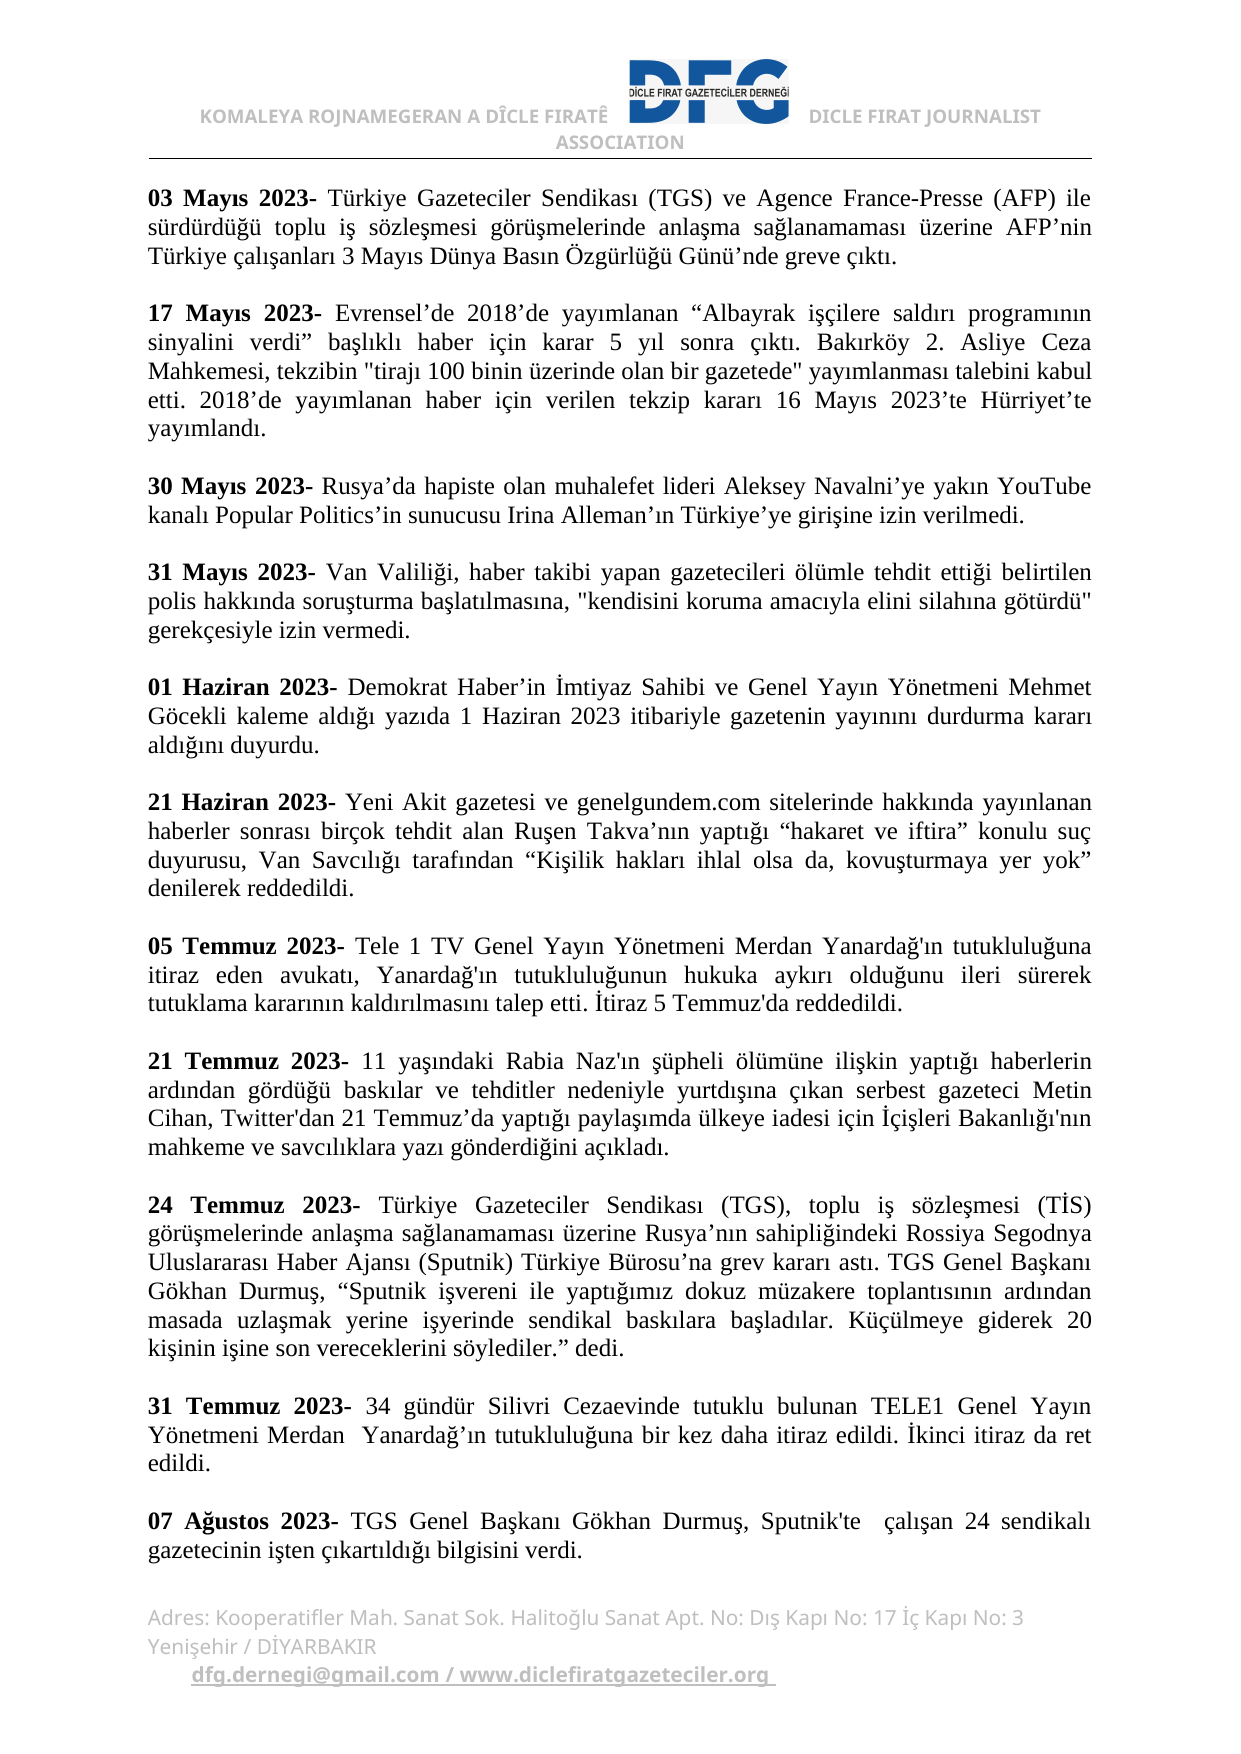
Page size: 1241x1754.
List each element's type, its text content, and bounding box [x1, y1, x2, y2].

text 01 Haziran 2023- Demokrat Haber’in İmtiyaz Sahibi ve Genel Yayın Yönetmeni Mehmet Göcekli kaleme aldığı yazıda 1 Haziran 2023 itibariyle gazetenin yayınını durdurma kararı aldığını duyurdu. [148, 672, 1093, 758]
text 17 Mayıs 2023- Evrensel’de 2018’de yayımlanan “Albayrak işçilere saldırı programının sinyalini verdi” başlıklı haber için karar 5 yıl sonra çıktı. Bakırköy 2. Asliye Ceza Mahkemesi, tekzibin "tirajı 100 binin üzerinde olan bir gazetede" yayımlanması talebini kabul etti. 2018’de yayımlanan haber için verilen tekzip kararı 16 Mayıs 2023’te Hürriyet’te yayımlandı. [148, 298, 1093, 442]
text 31 Mayıs 2023- Van Valiliği, haber takibi yapan gazetecileri ölümle tehdit ettiği belirtilen polis hakkında soruşturma başlatılmasına, "kendisini koruma amacıyla elini silahına götürdü" gerekçesiyle izin vermedi. [148, 557, 1093, 643]
text 21 Temmuz 2023- 11 yaşındaki Rabia Naz'ın şüpheli ölümüne ilişkin yaptığı haberlerin ardından gördüğü baskılar ve tehditler nedeniyle yurtdışına çıkan serbest gazeteci Metin Cihan, Twitter'dan 21 Temmuz’da yaptığı paylaşımda ülkeye iadesi için İçişleri Bakanlığı'nın mahkeme ve savcılıklara yazı gönderdiğini açıkladı. [148, 1046, 1093, 1161]
text 05 Temmuz 2023- Tele 1 TV Genel Yayın Yönetmeni Merdan Yanardağ'ın tutukluluğuna itiraz eden avukatı, Yanardağ'ın tutukluluğunun hukuka aykırı olduğunu ileri sürerek tutuklama kararının kaldırılmasını talep etti. İtiraz 5 Temmuz'da reddedildi. [148, 931, 1093, 1017]
text 07 Ağustos 2023- TGS Genel Başkanı Gökhan Durmuş, Sputnik'te çalışan 24 sendikalı gazetecinin işten çıkartıldığı bilgisini verdi. [148, 1506, 1093, 1563]
text 24 Temmuz 2023- Türkiye Gazeteciler Sendikası (TGS), toplu iş sözleşmesi (TİS) görüşmelerinde anlaşma sağlanamaması üzerine Rusya’nın sahipliğindeki Rossiya Segodnya Uluslararası Haber Ajansı (Sputnik) Türkiye Bürosu’na grev kararı astı. TGS Genel Başkanı Gökhan Durmuş, “Sputnik işvereni ile yaptığımız dokuz müzakere toplantısının ardından masada uzlaşmak yerine işyerinde sendikal baskılara başladılar. Küçülmeye giderek 20 kişinin işine son vereceklerini söylediler.” dedi. [148, 1190, 1093, 1362]
text 30 Mayıs 2023- Rusya’da hapiste olan muhalefet lideri Aleksey Navalni’ye yakın YouTube kanalı Popular Politics’in sunucusu Irina Alleman’ın Türkiye’ye girişine izin verilmedi. [148, 471, 1093, 528]
picture [629, 59, 789, 124]
text 21 Haziran 2023- Yeni Akit gazetesi ve genelgundem.com sitelerinde hakkında yayınlanan haberler sonrası birçok tehdit alan Ruşen Takva’nın yaptığı “hakaret ve iftira” konulu suç duyurusu, Van Savcılığı tarafından “Kişilik hakları ihlal olsa da, kovuşturmaya yer yok” denilerek reddedildi. [148, 787, 1093, 902]
text 03 Mayıs 2023- Türkiye Gazeteciler Sendikası (TGS) ve Agence France-Presse (AFP) ile sürdürdüğü toplu iş sözleşmesi görüşmelerinde anlaşma sağlanamaması üzerine AFP’nin Türkiye çalışanları 3 Mayıs Dünya Basın Özgürlüğü Günü’nde greve çıktı. [148, 183, 1093, 270]
text 31 Temmuz 2023- 34 gündür Silivri Cezaevinde tutuklu bulunan TELE1 Genel Yayın Yönetmeni Merdan Yanardağ’ın tutukluluğuna bir kez daha itiraz edildi. İkinci itiraz da ret edildi. [148, 1391, 1093, 1477]
